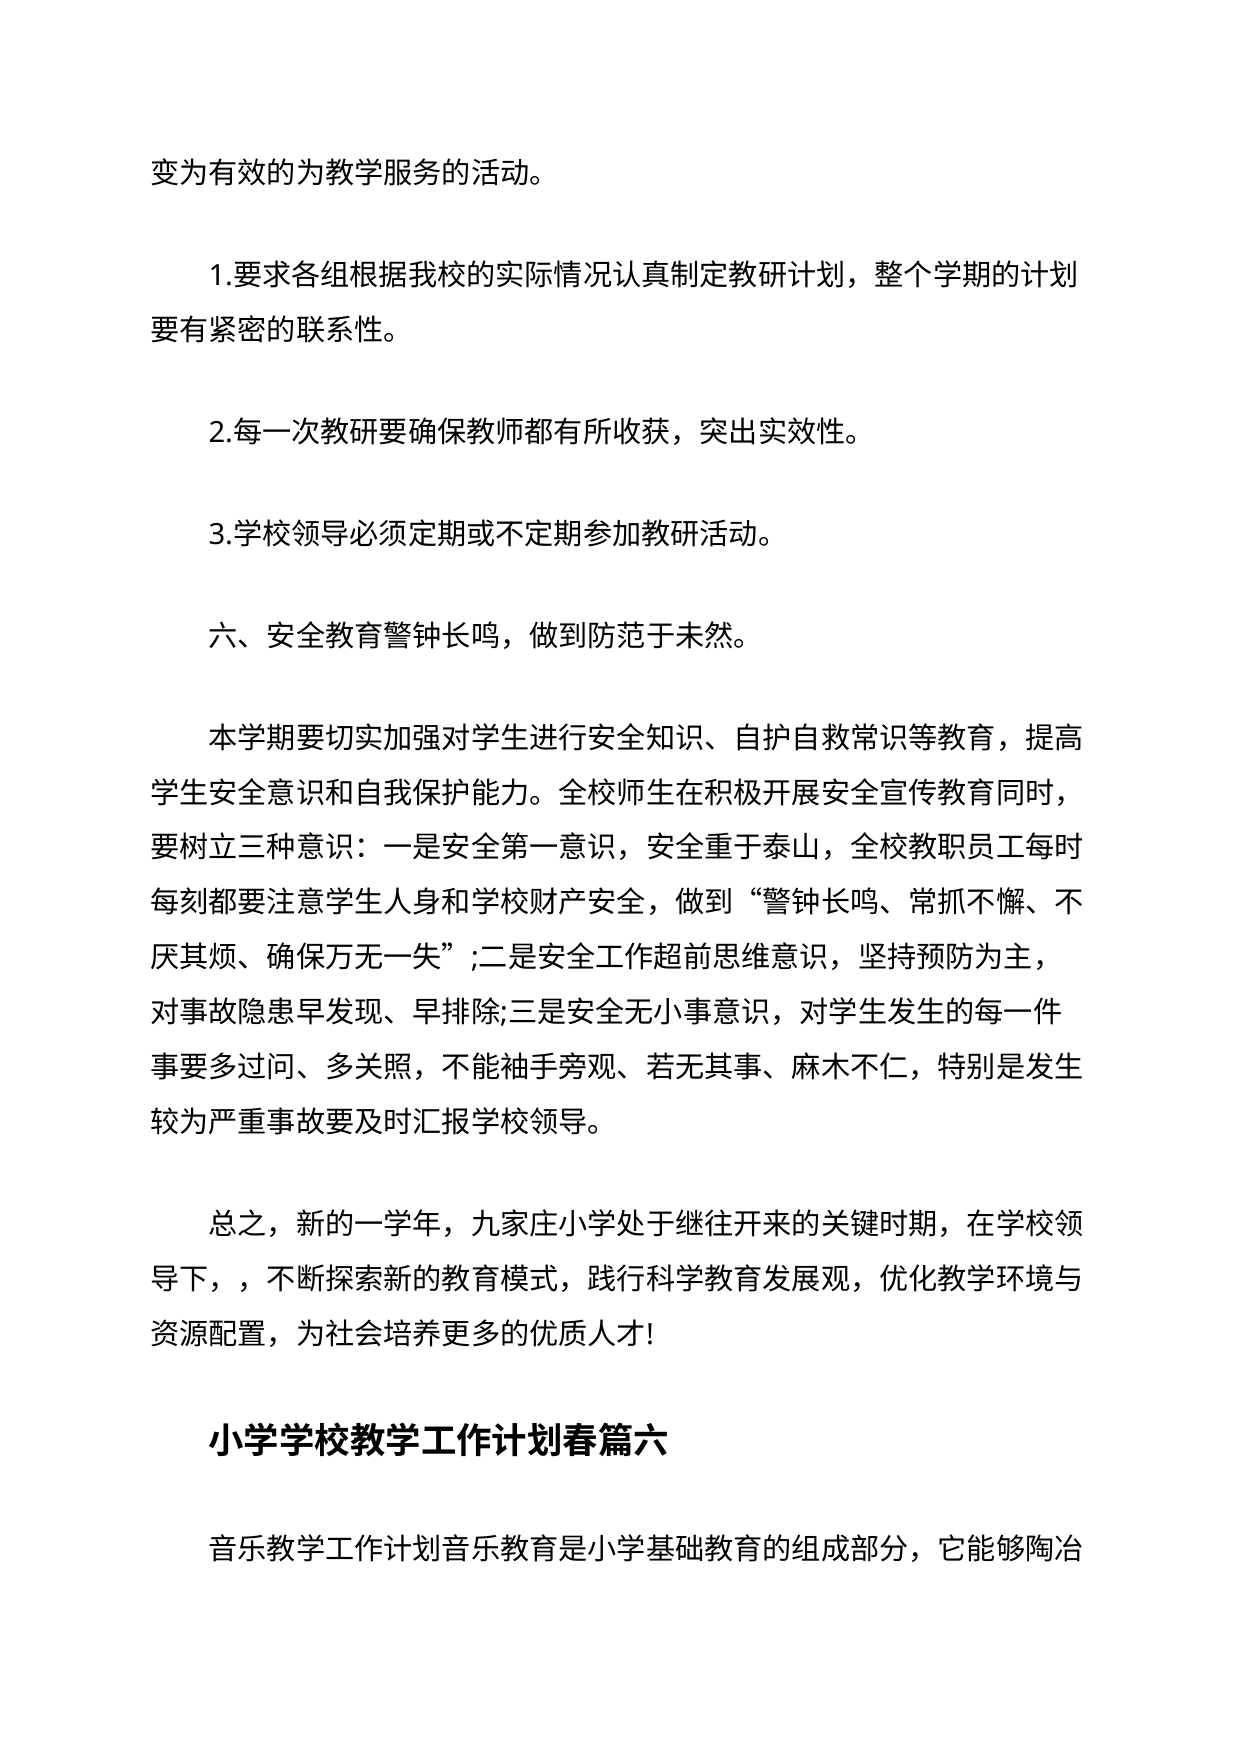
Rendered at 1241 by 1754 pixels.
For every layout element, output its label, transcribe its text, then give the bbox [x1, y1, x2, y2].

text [150, 1526, 1090, 1568]
text 3.学校领导必须定期或不定期参加教研活动。 [150, 511, 1090, 553]
text 六、安全教育警钟长鸣，做到防范于未然。 [150, 612, 1090, 655]
text 总之，新的一学年，九家庄小学处于继往开来的关键时期，在学校领导下，，不断探索新的教育模式，践行科学教育发展观，优化教学环境与资源配置，为社会培养更多的优质人才! [150, 1201, 1090, 1353]
text 本学期要切实加强对学生进行安全知识、自护自救常识等教育，提高学生安全意识和自我保护能力。全校师生在积极开展安全宣传教育同时，要树立三种意识：一是安全第一意识，安全重于泰山，全校教职员工每时每刻都要注意学生人身和学校财产安全，做到“警钟长鸣、常抓不懈、不厌其烦、确保万无一失”;二是安全工作超前思维意识，坚持预防为主，对事故隐患早发现、早排除;三是安全无小事意识，对学生发生的每一件事要多过问、多关照，不能袖手旁观、若无其事、麻木不仁，特别是发生较为严重事故要及时汇报学校领导。 [150, 714, 1090, 1141]
text 小学学校教学工作计划春篇六 [150, 1412, 1090, 1463]
text 2.每一次教研要确保教师都有所收获，突出实效性。 [150, 408, 1090, 451]
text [150, 150, 1090, 192]
text 1.要求各组根据我校的实际情况认真制定教研计划，整个学期的计划要有紧密的联系性。 [150, 252, 1090, 349]
